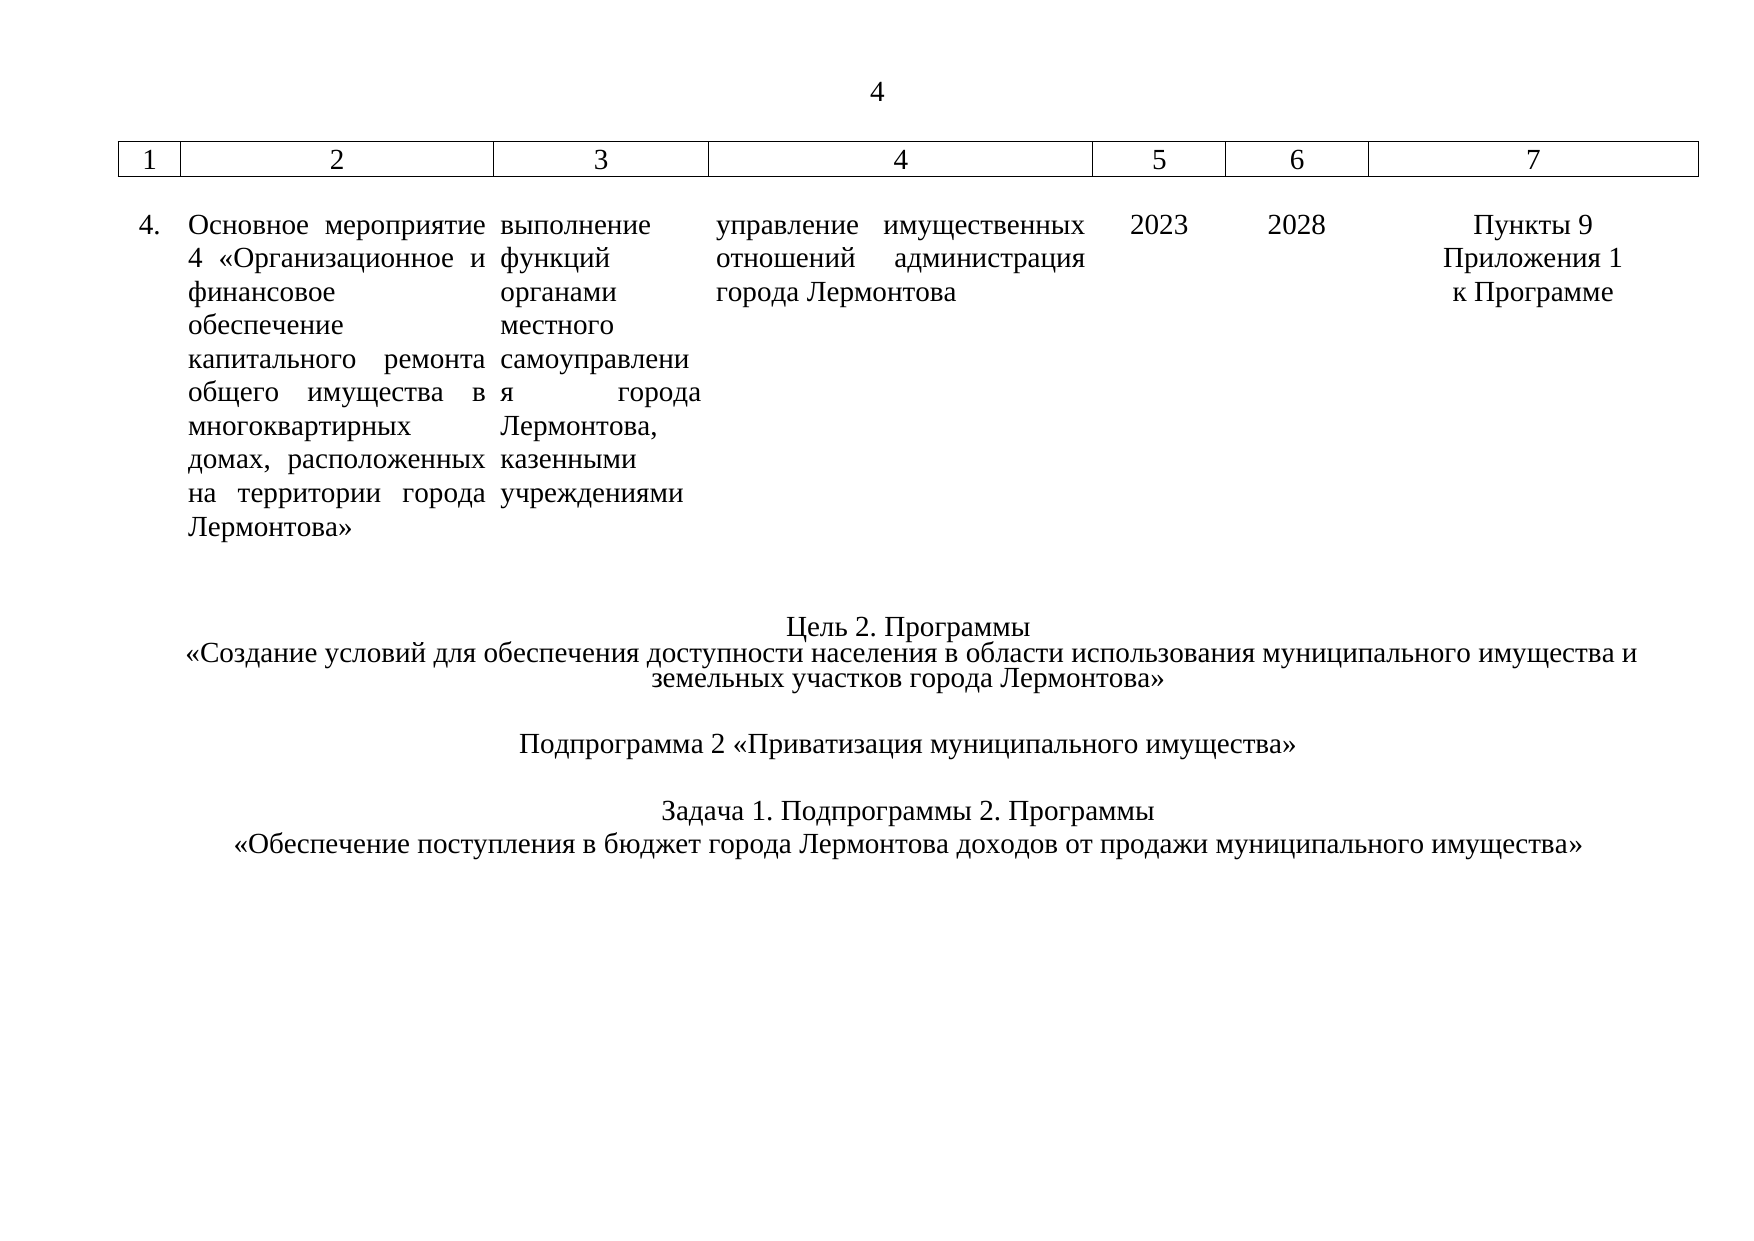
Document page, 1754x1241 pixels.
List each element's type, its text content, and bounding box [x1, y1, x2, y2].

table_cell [709, 207, 1092, 542]
table_cell Цель 2. Программы «Создание условий для обеспечения доступности населения в области использования муниципального имущества и земельных участков города Лермонтова» [118, 542, 1698, 692]
table_cell Задача 1. Подпрограммы 2. Программы «Обеспечение поступления в бюджет города Лермонтова доходов от продажи муниципального имущества» [118, 793, 1698, 904]
table_cell 4. [118, 207, 181, 542]
table_cell 2028 [1225, 207, 1368, 542]
table_cell Подпрограмма 2 «Приватизация муниципального имущества» [118, 693, 1698, 793]
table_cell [493, 207, 708, 542]
table_cell 2023 [1093, 207, 1225, 542]
table_cell Пункты 9 Приложения 1 к Программе [1368, 207, 1698, 542]
table_cell Основное мероприятие 4 «Организационное и финансовое обеспечение капитального ремонта общего имущества в многоквартирных домах, расположенных на территории города Лермонтова» [181, 207, 493, 542]
